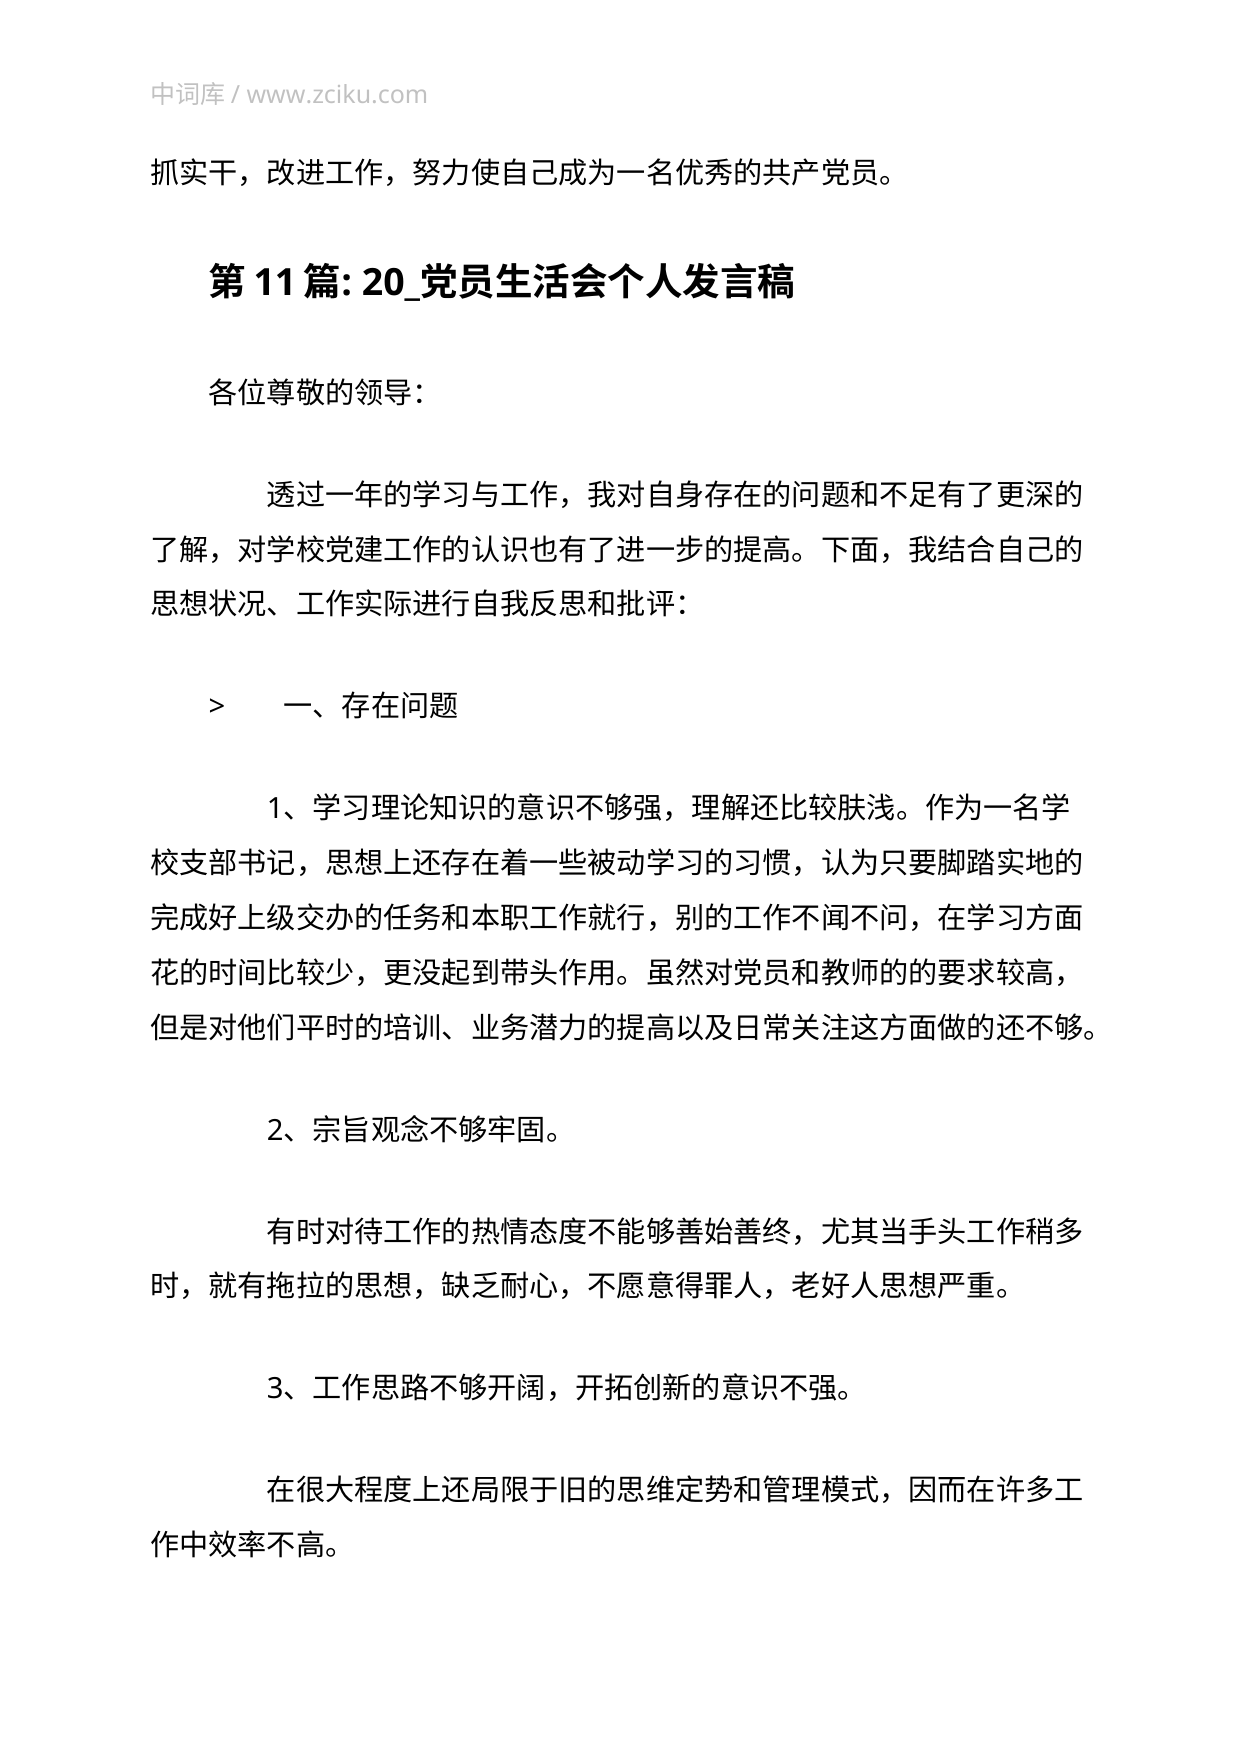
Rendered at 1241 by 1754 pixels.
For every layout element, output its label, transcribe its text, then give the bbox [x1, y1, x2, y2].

text 透过一年的学习与工作，我对自身存在的问题和不足有了更深的了解，对学校党建工作的认识也有了进一步的提高。下面，我结合自己的思想状况、工作实际进行自我反思和批评： [150, 471, 1090, 623]
text 在很大程度上还局限于旧的思维定势和管理模式，因而在许多工作中效率不高。 [150, 1467, 1090, 1564]
text 2、宗旨观念不够牢固。 [150, 1106, 1090, 1148]
text 3、工作思路不够开阔，开拓创新的意识不强。 [150, 1365, 1090, 1407]
text 各位尊敬的领导： [150, 369, 1090, 412]
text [150, 150, 1090, 192]
text 有时对待工作的热情态度不能够善始善终，尤其当手头工作稍多时，就有拖拉的思想，缺乏耐心，不愿意得罪人，老好人思想严重。 [150, 1208, 1090, 1305]
text 1、学习理论知识的意识不够强，理解还比较肤浅。作为一名学校支部书记，思想上还存在着一些被动学习的习惯，认为只要脚踏实地的完成好上级交办的任务和本职工作就行，别的工作不闻不问，在学习方面花的时间比较少，更没起到带头作用。虽然对党员和教师的的要求较高，但是对他们平时的培训、业务潜力的提高以及日常关注这方面做的还不够。 [150, 785, 1090, 1047]
text > 一、存在问题 [150, 683, 1090, 725]
text 第11篇: 20_党员生活会个人发言稿 [150, 252, 1090, 306]
